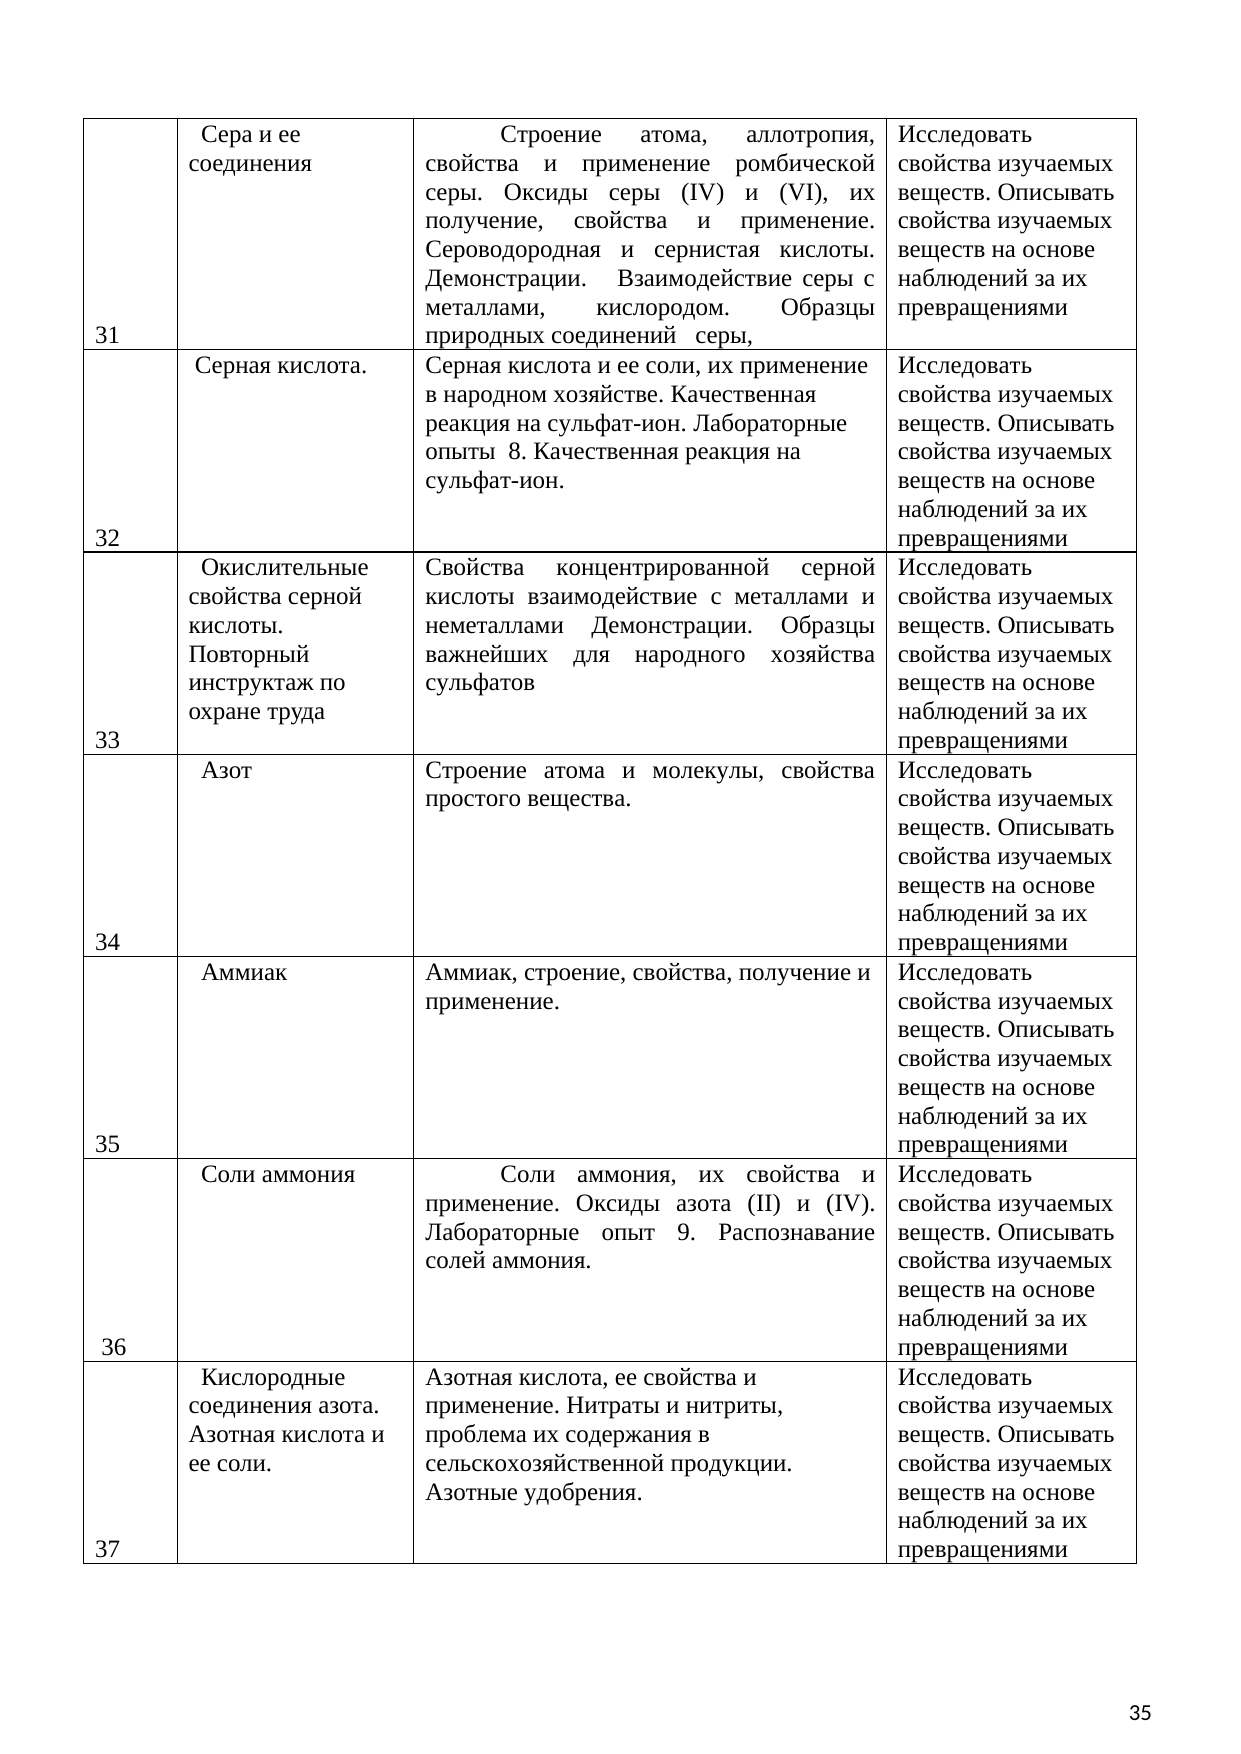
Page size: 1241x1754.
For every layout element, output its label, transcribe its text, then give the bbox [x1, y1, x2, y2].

table_cell 37 [84, 1362, 177, 1563]
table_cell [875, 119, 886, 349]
table_cell 32 [84, 350, 177, 551]
table_cell Кислородные соединения азота. Азотная кислота и ее соли. [178, 1362, 413, 1563]
table_cell Строение атома и молекулы, свойства простого вещества. [414, 755, 886, 956]
table_cell Аммиак [178, 957, 413, 1158]
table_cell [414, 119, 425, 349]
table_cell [887, 119, 1136, 349]
table_cell 34 [84, 755, 177, 956]
table_cell Исследовать свойства изучаемых веществ. Описывать свойства изучаемых веществ на основе наблюдений за их превращениями [887, 755, 1136, 956]
table_cell Серная кислота. [178, 350, 413, 551]
table_cell Соли аммония, их свойства и применение. Оксиды азота (II) и (IV). Лабораторные опыт 9. Распознавание солей аммония. [414, 1159, 886, 1361]
table_cell Азотная кислота, ее свойства и применение. Нитраты и нитриты, проблема их содержания в сельскохозяйственной продукции. Азотные удобрения. [414, 1362, 886, 1563]
table_cell Исследовать свойства изучаемых веществ. Описывать свойства изучаемых веществ на основе наблюдений за их превращениями [887, 1159, 1136, 1361]
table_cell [887, 350, 1136, 551]
table_cell Серная кислота и ее соли, их применение в народном хозяйстве. Качественная реакция на сульфат-ион. Лабораторные опыты 8. Качественная реакция на сульфат-ион. [414, 350, 886, 551]
table_cell Свойства концентрированной серной кислоты взаимодействие с металлами и неметаллами Демонстрации. Образцы важнейших для народного хозяйства сульфатов [414, 553, 886, 754]
table_cell Исследовать свойства изучаемых веществ. Описывать свойства изучаемых веществ на основе наблюдений за их превращениями [887, 553, 1136, 754]
table_cell 33 [84, 553, 177, 754]
table_cell 35 [84, 957, 177, 1158]
table_cell Соли аммония [178, 1159, 413, 1361]
table_cell Азот [178, 755, 413, 956]
table_cell 31 [84, 119, 177, 349]
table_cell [887, 1362, 1136, 1563]
table_cell Сера и ее соединения [178, 119, 413, 349]
table_cell Исследовать свойства изучаемых веществ. Описывать свойства изучаемых веществ на основе наблюдений за их превращениями [887, 957, 1136, 1158]
table_cell 36 [84, 1159, 177, 1361]
table_cell Аммиак, строение, свойства, получение и применение. [414, 957, 886, 1158]
table_cell Окислительные свойства серной кислоты. Повторный инструктаж по охране труда [178, 553, 413, 754]
